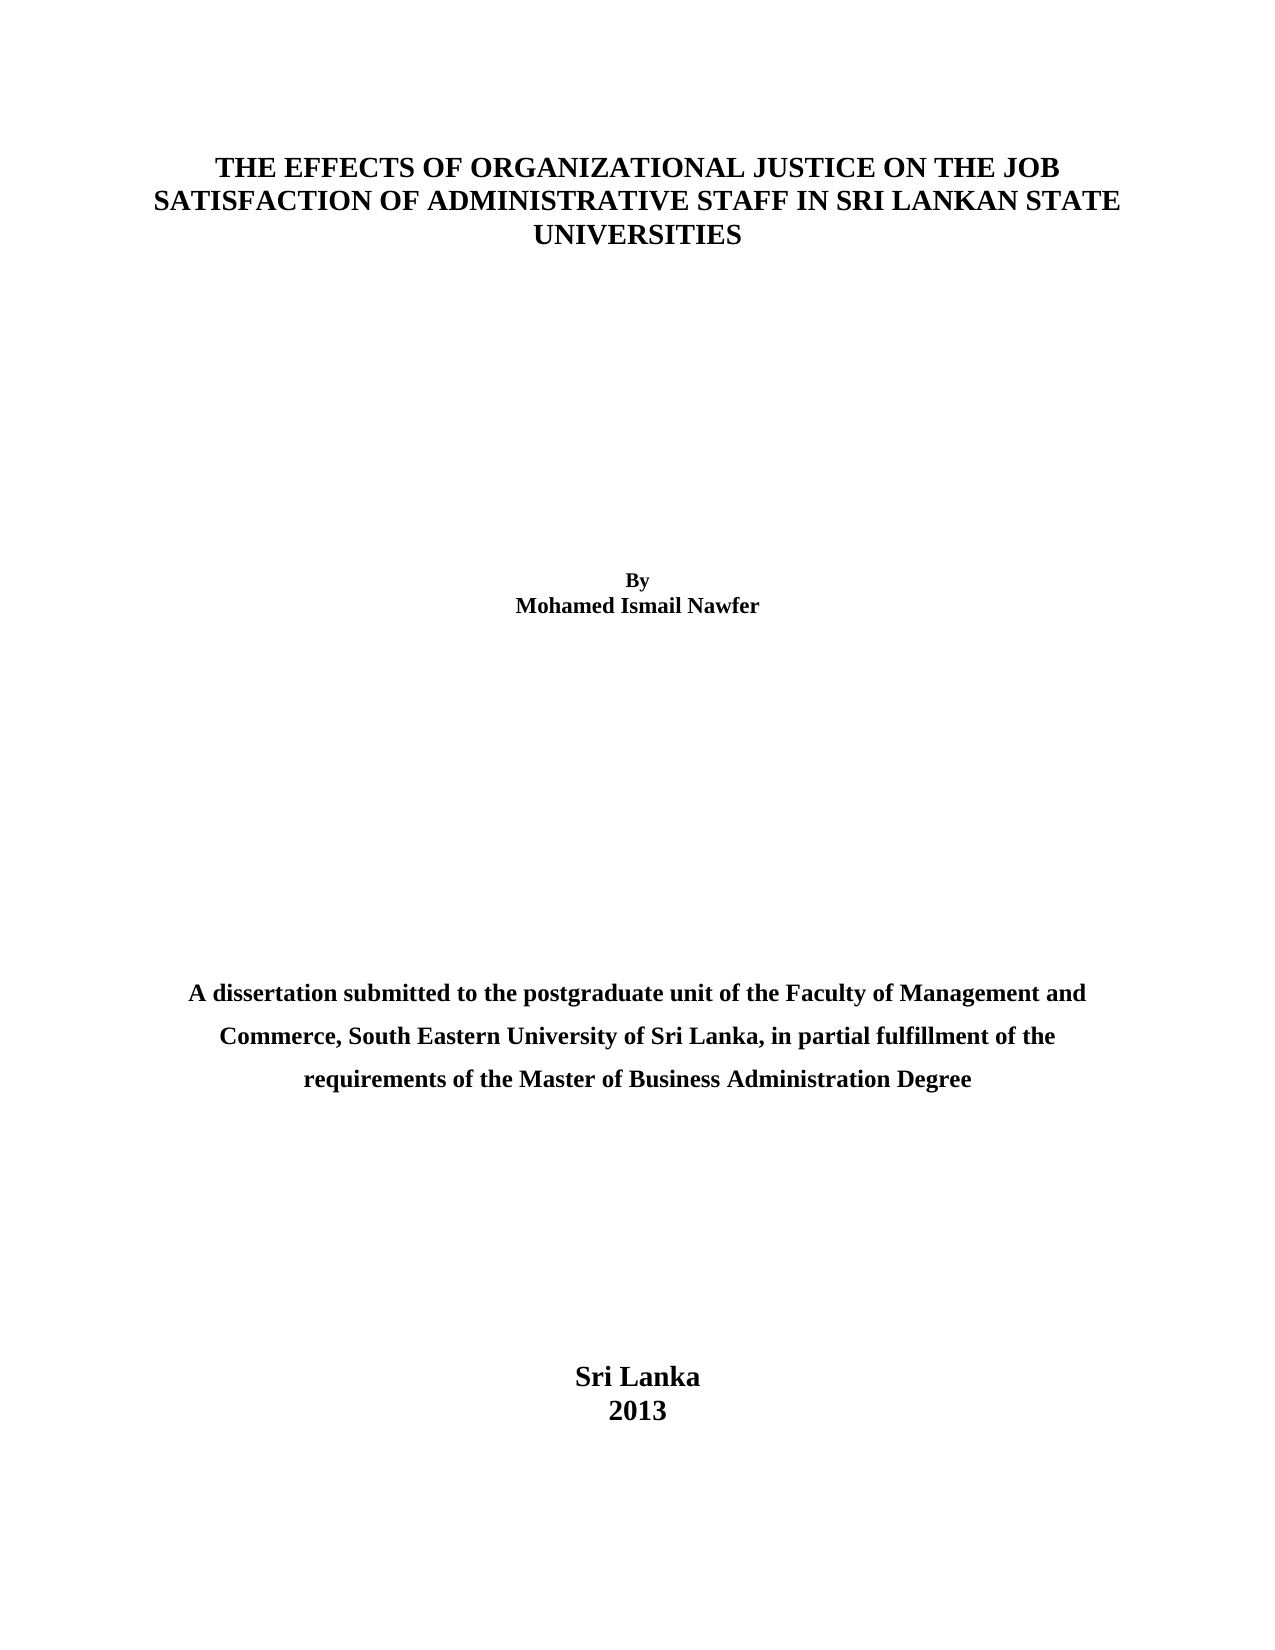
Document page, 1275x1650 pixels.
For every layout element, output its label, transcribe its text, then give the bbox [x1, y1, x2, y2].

text A dissertation submitted to the postgraduate unit of the Faculty of Management and Commerce, South Eastern University of Sri Lanka, in partial fulfillment of the requirements of the Master of Business Administration Degree [150, 978, 1125, 1093]
text THE EFFECTS OF ORGANIZATIONAL JUSTICE ON THE JOB SATISFACTION OF ADMINISTRATIVE STAFF IN SRI LANKAN STATE UNIVERSITIES [150, 150, 1125, 251]
text By [150, 568, 1125, 592]
text 2013 [150, 1393, 1125, 1426]
text Sri Lanka [150, 1359, 1125, 1393]
text Mohamed Ismail Nawfer [150, 592, 1125, 618]
